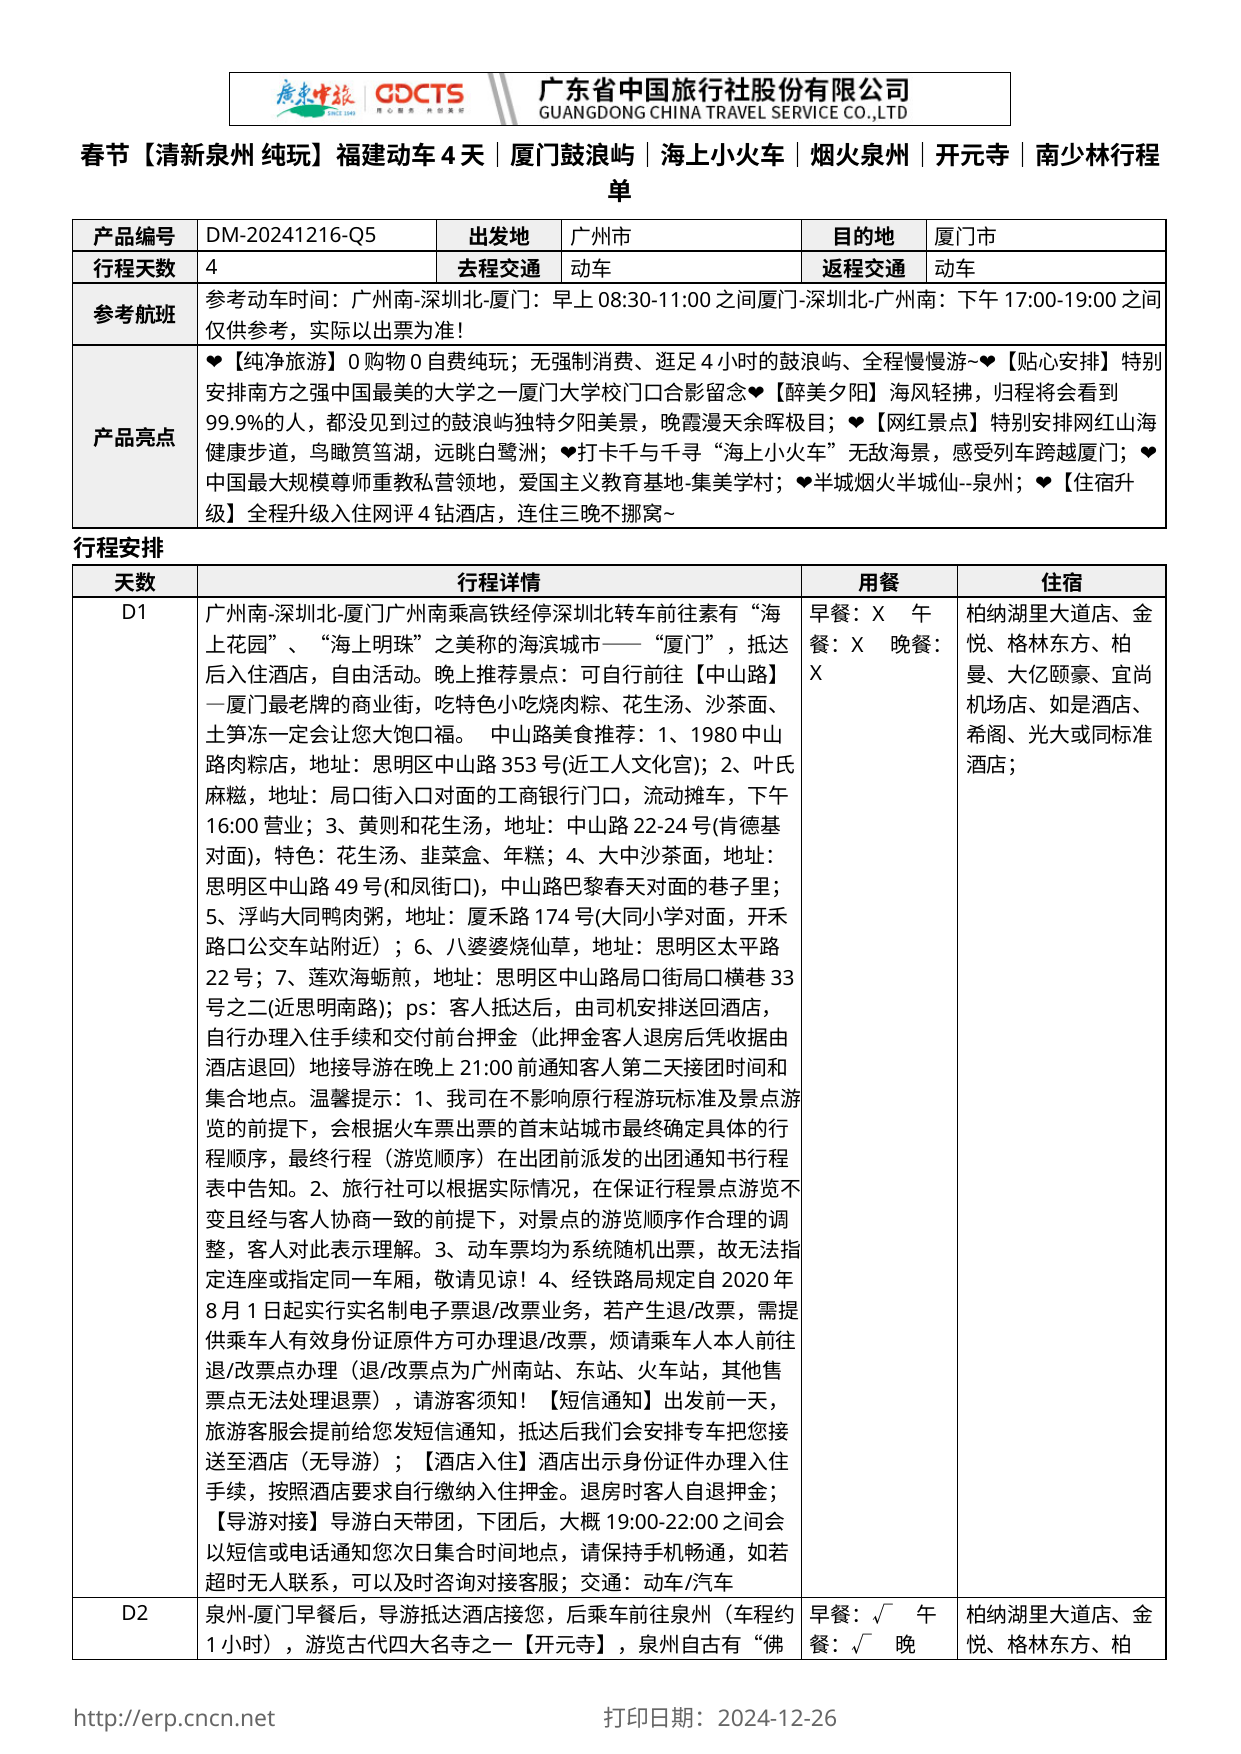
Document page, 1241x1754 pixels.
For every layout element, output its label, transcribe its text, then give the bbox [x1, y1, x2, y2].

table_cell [958, 1598, 1165, 1659]
table_header 天数 [73, 566, 197, 596]
table_cell 参考航班 [73, 284, 197, 344]
picture [230, 73, 1010, 125]
table_cell 4 [198, 252, 436, 282]
table_cell 早餐：√ 午餐：√ 晚餐：X [802, 1598, 957, 1659]
table_cell 去程交通 [437, 252, 561, 282]
table_header 产品编号 [73, 220, 197, 250]
table_cell 早餐：X 午餐：X 晚餐：X [802, 598, 957, 1596]
table_cell 行程天数 [73, 252, 197, 282]
table_header 出发地 [437, 220, 561, 250]
table_cell D2 [73, 1598, 197, 1659]
table_cell 动车 [927, 252, 1165, 282]
table_header 用餐 [802, 566, 957, 596]
table_cell 返程交通 [802, 252, 926, 282]
table_header DM-20241216-Q5 [198, 220, 436, 250]
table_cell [958, 598, 1165, 1596]
table_cell 泉州-厦门 [198, 1598, 801, 1659]
table_cell ❤【纯净旅游】0购物0自费纯玩；无强制消费、逛足4小时的鼓浪屿、全程慢慢游~ [198, 346, 1165, 527]
table_header 住宿 [958, 566, 1165, 596]
table_header 厦门市 [927, 220, 1165, 250]
table_cell 广州南-深圳北-厦门 [198, 598, 801, 1596]
table_cell 参考动车时间： [198, 284, 1165, 344]
table_header 目的地 [802, 220, 926, 250]
table_cell 动车 [562, 252, 801, 282]
text 行程安排 [73, 530, 1167, 563]
table_cell 产品亮点 [73, 346, 197, 527]
table_header 广州市 [562, 220, 801, 250]
table_header 行程详情 [198, 566, 801, 596]
text 春节【清新泉州 纯玩】福建动车4天｜厦门鼓浪屿｜海上小火车｜烟火泉州｜开元寺｜南少林行程单 [73, 136, 1167, 208]
table_cell D1 [73, 598, 197, 1596]
